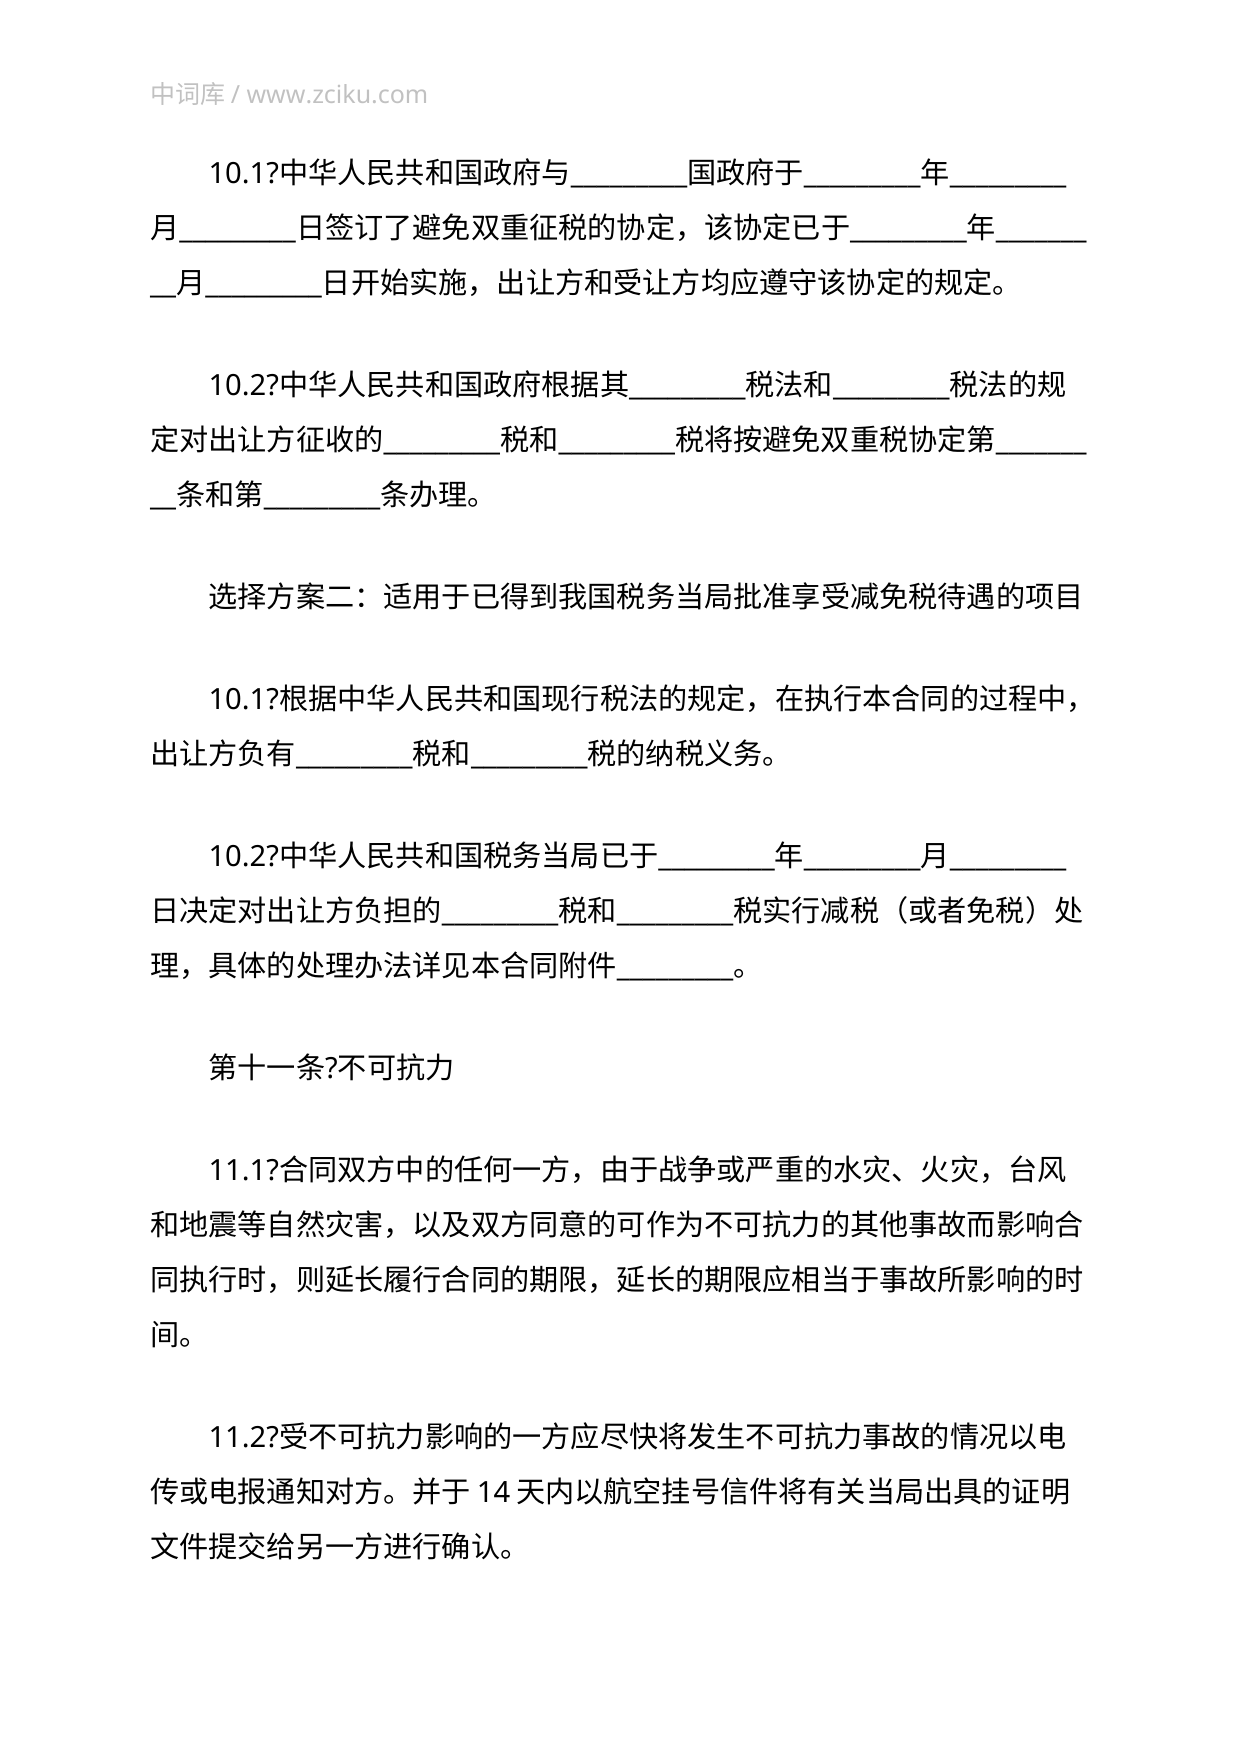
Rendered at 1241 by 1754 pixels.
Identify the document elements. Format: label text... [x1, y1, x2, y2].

text 10.1?中华人民共和国政府与_________国政府于_________年_________月_________日签订了避免双重征税的协定，该协定已于_________年_________月_________日开始实施，出让方和受让方均应遵守该协定的规定。 [150, 150, 1090, 302]
text 10.2?中华人民共和国政府根据其_________税法和_________税法的规定对出让方征收的_________税和_________税将按避免双重税协定第_________条和第_________条办理。 [150, 362, 1090, 514]
text 10.1?根据中华人民共和国现行税法的规定，在执行本合同的过程中，出让方负有_________税和_________税的纳税义务。 [150, 676, 1090, 773]
text 11.1?合同双方中的任何一方，由于战争或严重的水灾、火灾，台风和地震等自然灾害，以及双方同意的可作为不可抗力的其他事故而影响合同执行时，则延长履行合同的期限，延长的期限应相当于事故所影响的时间。 [150, 1147, 1090, 1354]
text 10.2?中华人民共和国税务当局已于_________年_________月_________日决定对出让方负担的_________税和_________税实行减税（或者免税）处理，具体的处理办法详见本合同附件_________。 [150, 833, 1090, 985]
text 选择方案二：适用于已得到我国税务当局批准享受减免税待遇的项目 [150, 574, 1090, 616]
text 11.2?受不可抗力影响的一方应尽快将发生不可抗力事故的情况以电传或电报通知对方。并于14天内以航空挂号信件将有关当局出具的证明文件提交给另一方进行确认。 [150, 1413, 1090, 1566]
text 第十一条?不可抗力 [150, 1045, 1090, 1087]
